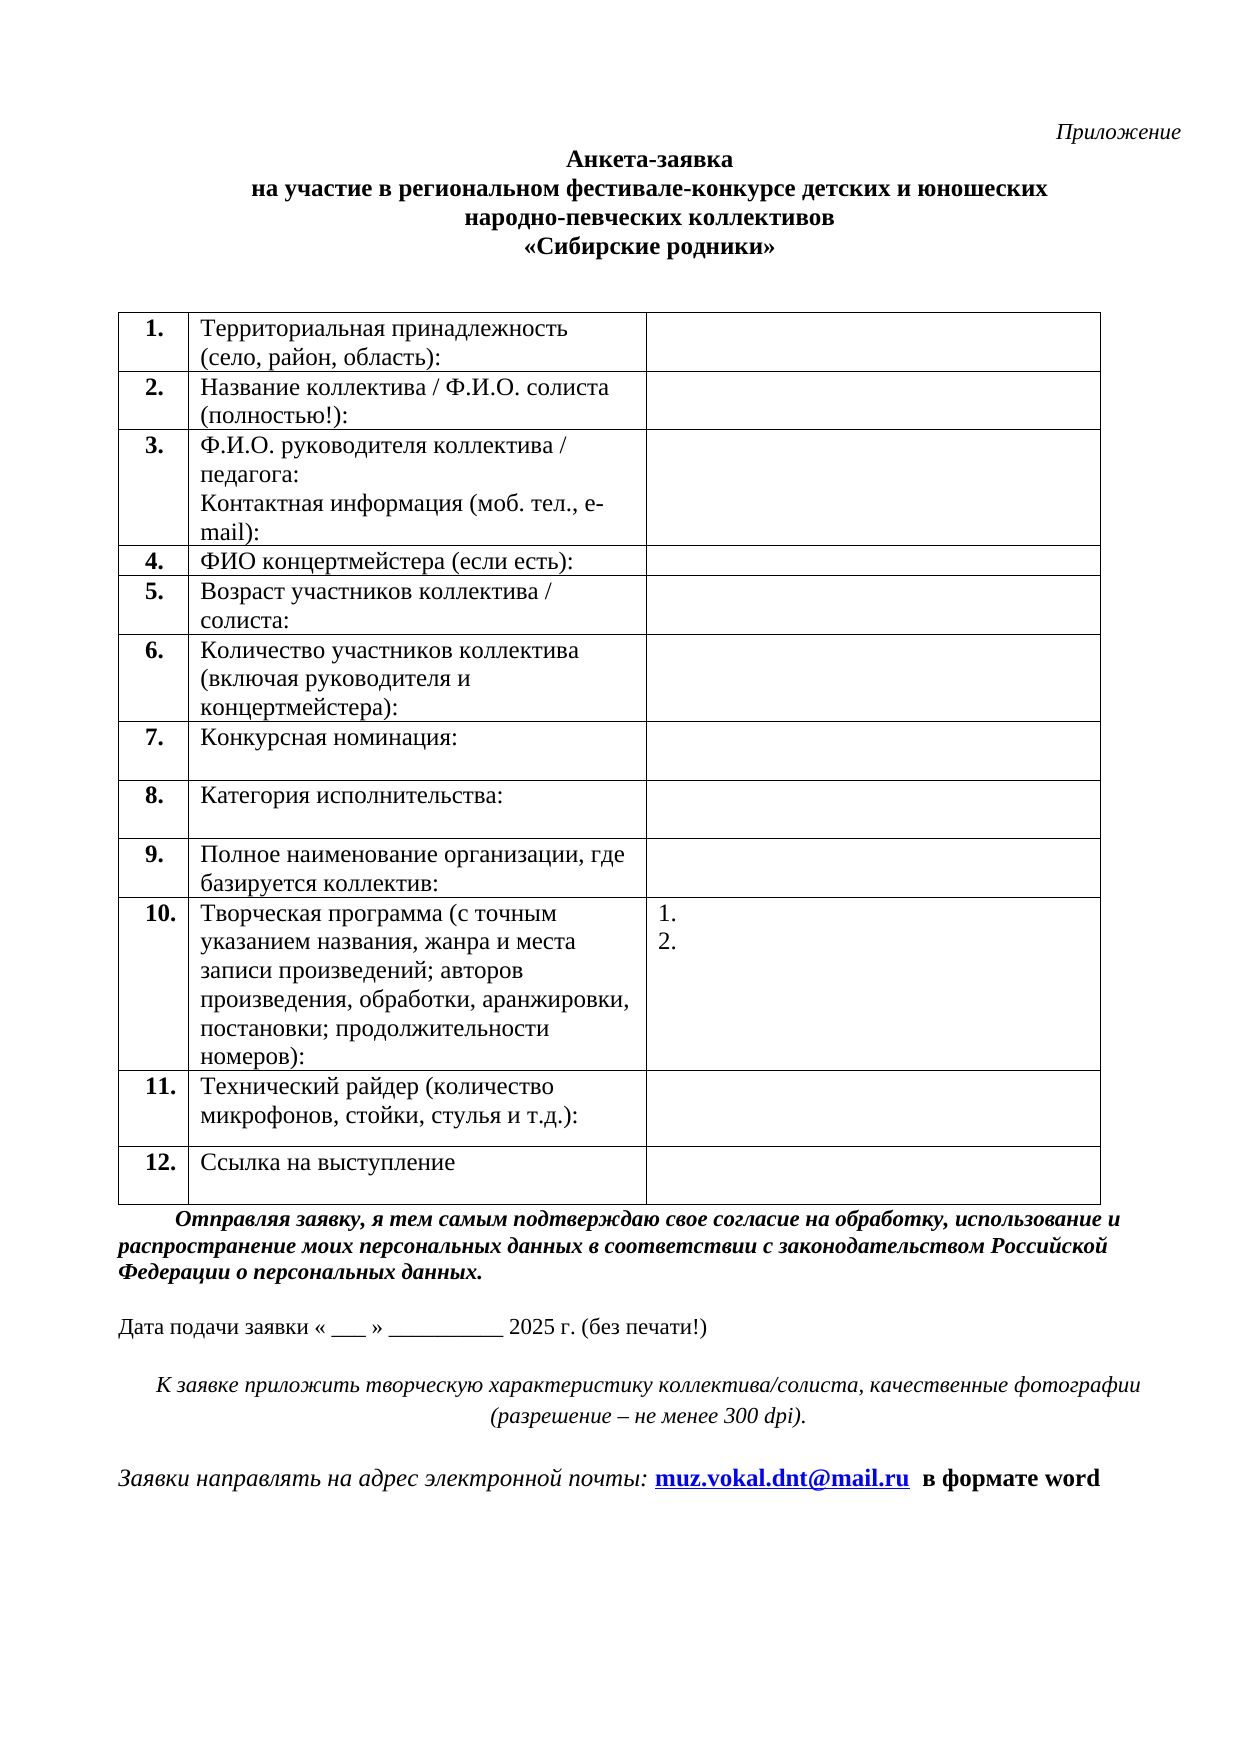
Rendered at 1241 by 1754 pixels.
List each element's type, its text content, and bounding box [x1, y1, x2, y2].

text Приложение [118, 118, 1181, 144]
table_cell [119, 372, 188, 429]
table_cell [119, 1071, 188, 1146]
table_cell [119, 546, 188, 575]
table_cell [119, 839, 188, 897]
table_cell [647, 635, 1100, 721]
table_cell [119, 576, 188, 634]
table_cell Творческая программа (с точным указанием названия, жанра и места записи произведений; авторов произведения, обработки, аранжировки, постановки; продолжительности номеров): [189, 898, 646, 1070]
text на участие в региональном фестивале-конкурсе детских и юношеских [118, 173, 1181, 202]
text К заявке приложить творческую характеристику коллектива/солиста, качественные фотографии (разрешение – не менее 300 dpi). [118, 1371, 1181, 1428]
text Анкета-заявка [118, 144, 1181, 173]
table_header [647, 313, 1100, 371]
table_cell Название коллектива / Ф.И.О. солиста (полностью!): [189, 372, 646, 429]
text народно-певческих коллективов [118, 202, 1181, 231]
table_cell Ф.И.О. руководителя коллектива / педагога: Контактная информация (моб. тел., e-mail): [189, 430, 646, 545]
table_cell Ссылка на выступление [189, 1147, 646, 1204]
text «Сибирские родники» [118, 231, 1181, 259]
table_cell [119, 722, 188, 779]
table_cell [647, 430, 1100, 545]
text Отправляя заявку, я тем самым подтверждаю свое согласие на обработку, использование и распространение моих персональных данных в соответствии с законодательством Российской Федерации о персональных данных. [118, 1205, 1181, 1284]
table_cell [119, 430, 188, 545]
table_header Территориальная принадлежность (село, район, область): [189, 313, 646, 371]
table_cell [647, 1147, 1100, 1204]
table_cell [647, 1071, 1100, 1146]
table_cell [647, 372, 1100, 429]
text Заявки направлять на адрес электронной почты: muz.vokal.dnt@mail.ru в формате word [118, 1463, 1169, 1492]
table_cell [119, 635, 188, 721]
table_cell [647, 576, 1100, 634]
table_cell 1. 2. [647, 898, 1100, 1070]
table_cell [647, 839, 1100, 897]
text Дата подачи заявки « ___ » __________ 2025 г. (без печати!) [118, 1313, 1181, 1339]
table_cell Категория исполнительства: [189, 781, 646, 838]
table_cell [647, 546, 1100, 575]
table_header [119, 313, 188, 371]
table_cell ФИО концертмейстера (если есть): [189, 546, 646, 575]
table_cell [647, 722, 1100, 779]
table_cell Конкурсная номинация: [189, 722, 646, 779]
table_cell [119, 1147, 188, 1204]
table_cell [647, 781, 1100, 838]
table_cell [119, 781, 188, 838]
table_cell [119, 898, 188, 1070]
table_cell Технический райдер (количество микрофонов, стойки, стулья и т.д.): [189, 1071, 646, 1146]
table_cell Полное наименование организации, где базируется коллектив: [189, 839, 646, 897]
table_cell Возраст участников коллектива / солиста: [189, 576, 646, 634]
table_cell Количество участников коллектива (включая руководителя и концертмейстера): [189, 635, 646, 721]
